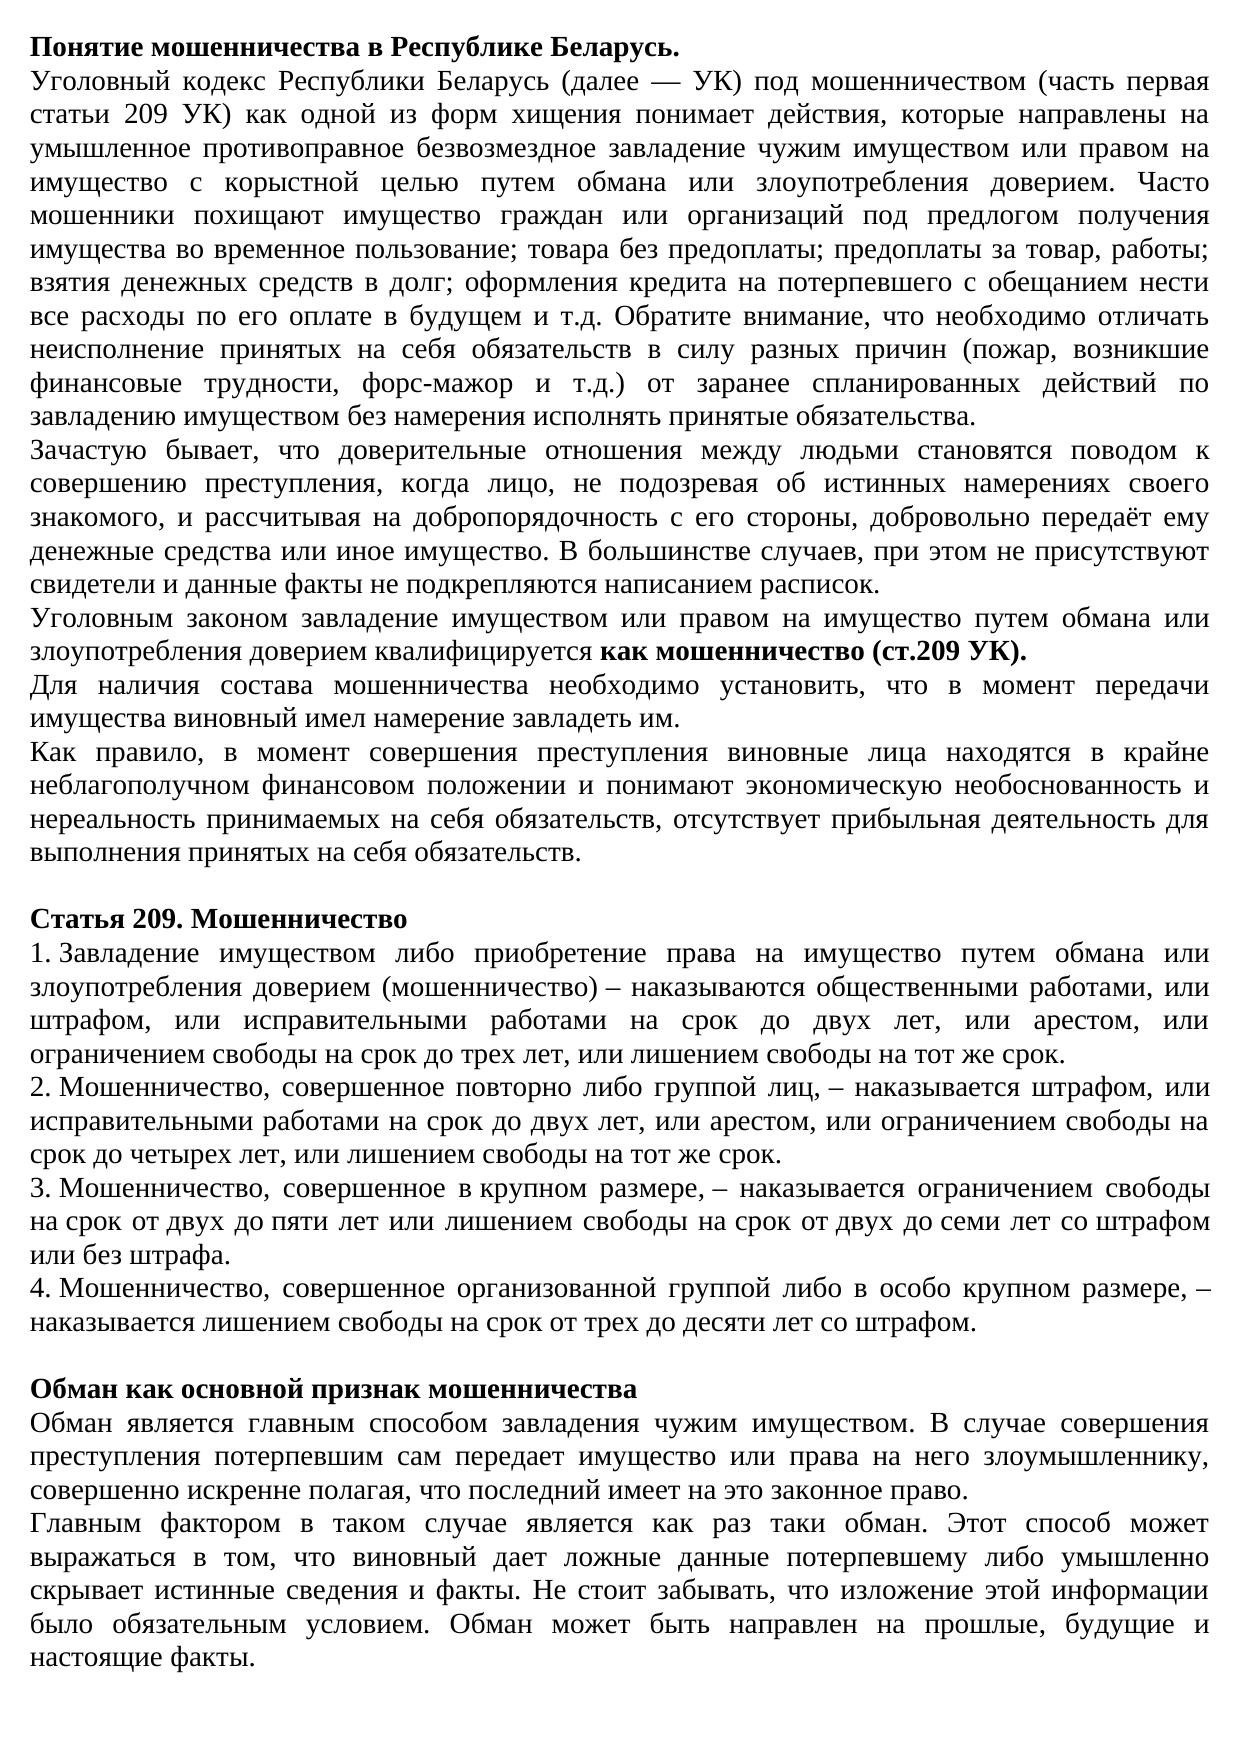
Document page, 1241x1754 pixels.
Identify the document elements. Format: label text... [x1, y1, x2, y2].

text Понятие мошенничества в Республике Беларусь. [29, 29, 1211, 63]
text Зачастую бывает, что доверительные отношения между людьми становятся поводом к совершению преступления, когда лицо, не подозревая об истинных намерениях своего знакомого, и рассчитывая на добропорядочность с его стороны, добровольно передаёт ему денежные средства или иное имущество. В большинстве случаев, при этом не присутствуют свидетели и данные факты не подкрепляются написанием расписок. [29, 432, 1211, 600]
text Обман как основной признак мошенничества [29, 1371, 1211, 1405]
text Статья 209. Мошенничество [29, 902, 1211, 935]
text Как правило, в момент совершения преступления виновные лица находятся в крайне неблагополучном финансовом положении и понимают экономическую необоснованность и нереальность принимаемых на себя обязательств, отсутствует прибыльная деятельность для выполнения принятых на себя обязательств. [29, 734, 1211, 868]
text Уголовный кодекс Республики Беларусь (далее — УК) под мошенничеством (часть первая статьи 209 УК) как одной из форм хищения понимает действия, которые направлены на умышленное противоправное безвозмездное завладение чужим имуществом или правом на имущество с корыстной целью путем обмана или злоупотребления доверием. Часто мошенники похищают имущество граждан или организаций под предлогом получения имущества во временное пользование; товара без предоплаты; предоплаты за товар, работы; взятия денежных средств в долг; оформления кредита на потерпевшего с обещанием нести все расходы по его оплате в будущем и т.д. Обратите внимание, что необходимо отличать неисполнение принятых на себя обязательств в силу разных причин (пожар, возникшие финансовые трудности, форс-мажор и т.д.) от заранее спланированных действий по завладению имуществом без намерения исполнять принятые обязательства. [29, 63, 1211, 432]
text 2. Мошенничество, совершенное повторно либо группой лиц, – наказывается штрафом, или исправительными работами на срок до двух лет, или арестом, или ограничением свободы на срок до четырех лет, или лишением свободы на тот же срок. [29, 1069, 1211, 1170]
text 1. Завладение имуществом либо приобретение права на имущество путем обмана или злоупотребления доверием (мошенничество) – наказываются общественными работами, или штрафом, или исправительными работами на срок до двух лет, или арестом, или ограничением свободы на срок до трех лет, или лишением свободы на тот же срок. [29, 935, 1211, 1069]
text Обман является главным способом завладения чужим имуществом. В случае совершения преступления потерпевшим сам передает имущество или права на него злоумышленнику, совершенно искренне полагая, что последний имеет на это законное право. [29, 1405, 1211, 1505]
text 4. Мошенничество, совершенное организованной группой либо в особо крупном размере, – наказывается лишением свободы на срок от трех до десяти лет со штрафом. [29, 1271, 1211, 1338]
text Для наличия состава мошенничества необходимо установить, что в момент передачи имущества виновный имел намерение завладеть им. [29, 667, 1211, 734]
text Уголовным законом завладение имуществом или правом на имущество путем обмана или злоупотребления доверием квалифицируется как мошенничество (ст.209 УК). [29, 600, 1211, 667]
text Главным фактором в таком случае является как раз таки обман. Этот способ может выражаться в том, что виновный дает ложные данные потерпевшему либо умышленно скрывает истинные сведения и факты. Не стоит забывать, что изложение этой информации было обязательным условием. Обман может быть направлен на прошлые, будущие и настоящие факты. [29, 1505, 1211, 1673]
text 3. Мошенничество, совершенное в крупном размере, – наказывается ограничением свободы на срок от двух до пяти лет или лишением свободы на срок от двух до семи лет со штрафом или без штрафа. [29, 1170, 1211, 1271]
